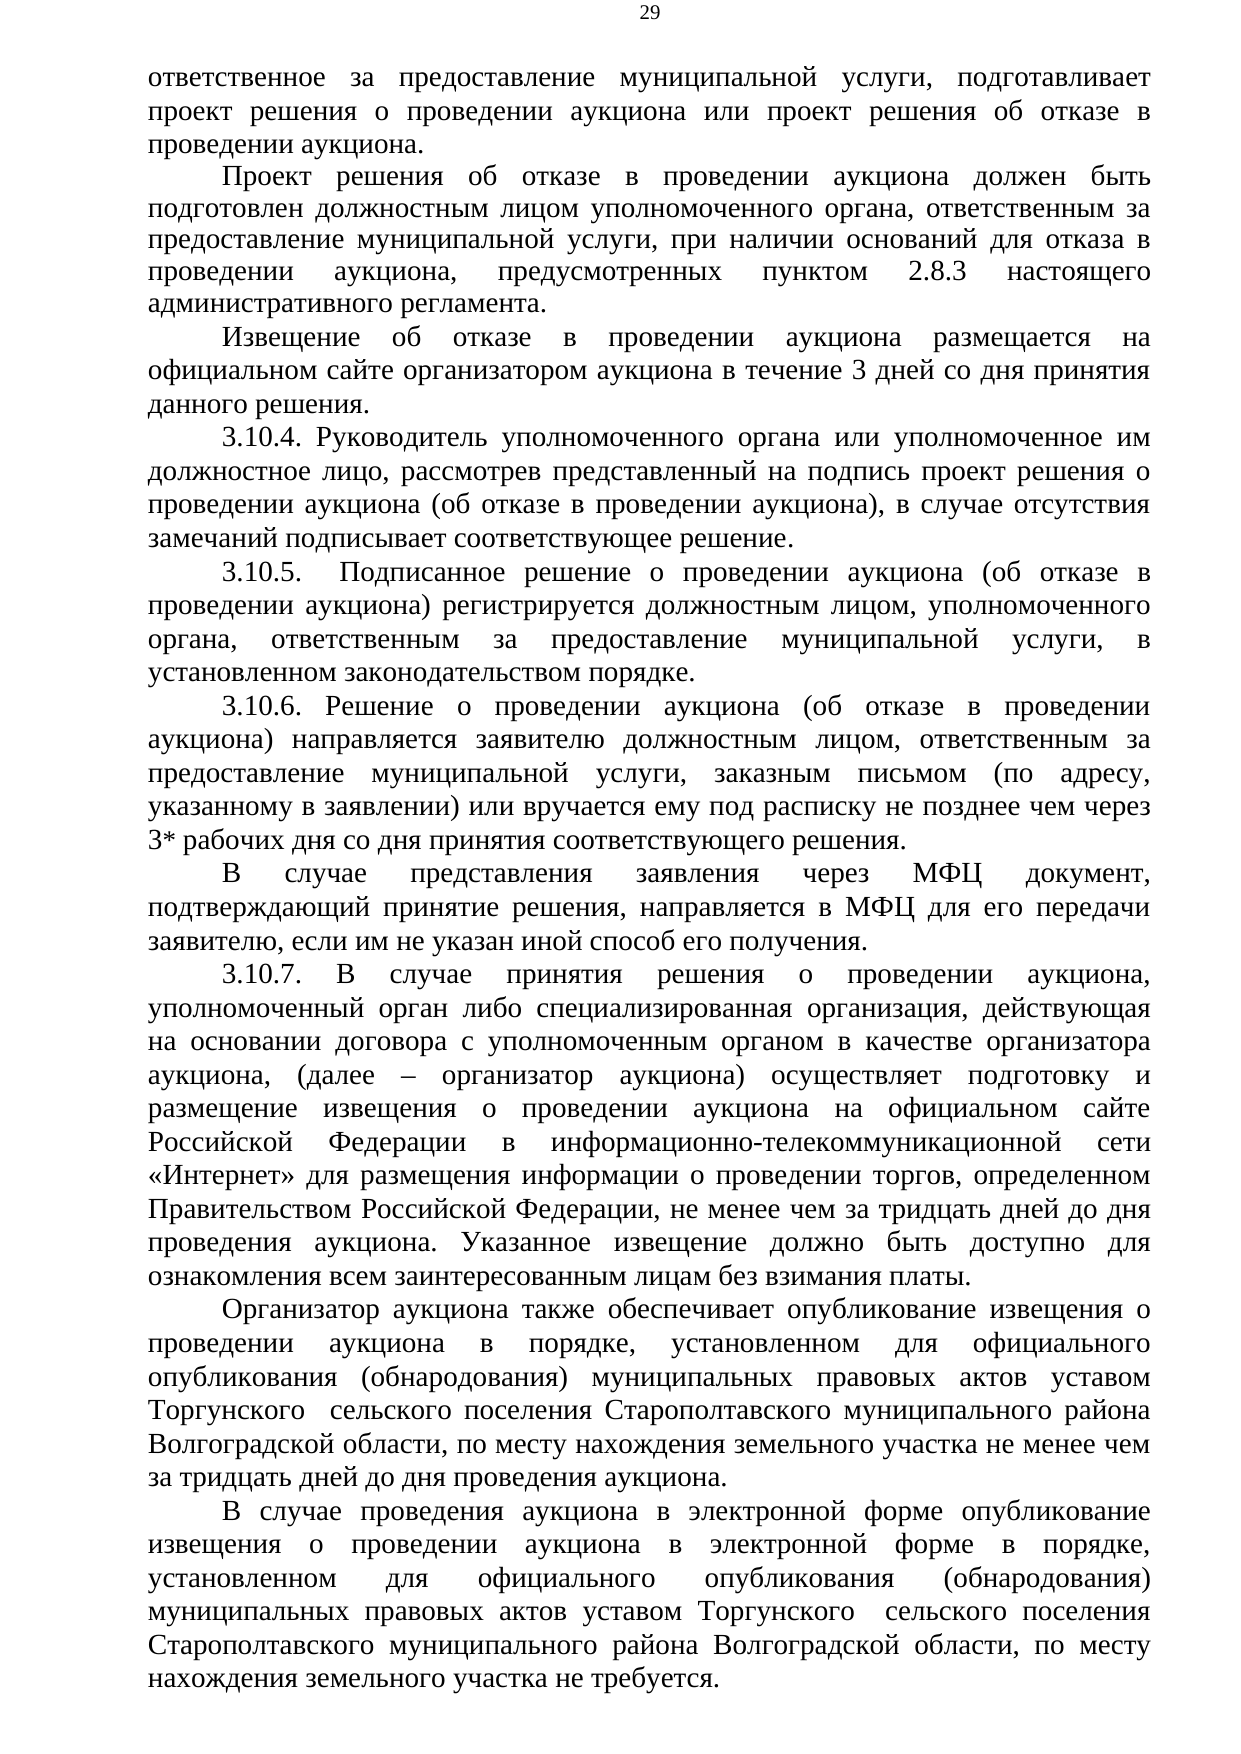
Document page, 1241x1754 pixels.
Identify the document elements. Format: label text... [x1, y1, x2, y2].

text В случае проведения аукциона в электронной форме опубликование извещения о проведении аукциона в электронной форме в порядке, установленном для официального опубликования (обнародования) муниципальных правовых актов уставом Торгунского сельского поселения Старополтавского муниципального района Волгоградской области, по месту нахождения земельного участка не требуется. [148, 1493, 1152, 1694]
text Извещение об отказе в проведении аукциона размещается на официальном сайте организатором аукциона в течение 3 дней со дня принятия данного решения. [148, 319, 1152, 419]
text 3.10.5. Подписанное решение о проведении аукциона (об отказе в проведении аукциона) регистрируется должностным лицом, уполномоченного органа, ответственным за предоставление муниципальной услуги, в установленном законодательством порядке. [148, 554, 1152, 688]
text 3.10.6. Решение о проведении аукциона (об отказе в проведении аукциона) направляется заявителю должностным лицом, ответственным за предоставление муниципальной услуги, заказным письмом (по адресу, указанному в заявлении) или вручается ему под расписку не позднее чем через 3* рабочих дня со дня принятия соответствующего решения. [148, 688, 1152, 856]
text Организатор аукциона также обеспечивает опубликование извещения о проведении аукциона в порядке, установленном для официального опубликования (обнародования) муниципальных правовых актов уставом Торгунского сельского поселения Старополтавского муниципального района Волгоградской области, по месту нахождения земельного участка не менее чем за тридцать дней до дня проведения аукциона. [148, 1292, 1152, 1493]
text 3.10.7. В случае принятия решения о проведении аукциона, уполномоченный орган либо специализированная организация, действующая на основании договора с уполномоченным органом в качестве организатора аукциона, (далее – организатор аукциона) осуществляет подготовку и размещение извещения о проведении аукциона на официальном сайте Российской Федерации в информационно-телекоммуникационной сети «Интернет» для размещения информации о проведении торгов, определенном Правительством Российской Федерации, не менее чем за тридцать дней до дня проведения аукциона. Указанное извещение должно быть доступно для ознакомления всем заинтересованным лицам без взимания платы. [148, 956, 1152, 1292]
text 3.10.4. Руководитель уполномоченного органа или уполномоченное им должностное лицо, рассмотрев представленный на подпись проект решения о проведении аукциона (об отказе в проведении аукциона), в случае отсутствия замечаний подписывает соответствующее решение. [148, 419, 1152, 554]
text В случае представления заявления через МФЦ документ, подтверждающий принятие решения, направляется в МФЦ для его передачи заявителю, если им не указан иной способ его получения. [148, 856, 1152, 956]
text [148, 59, 1152, 160]
text Проект решения об отказе в проведении аукциона должен быть подготовлен должностным лицом уполномоченного органа, ответственным за предоставление муниципальной услуги, при наличии оснований для отказа в проведении аукциона, предусмотренных пунктом 2.8.3 настоящего административного регламента. [148, 160, 1152, 319]
